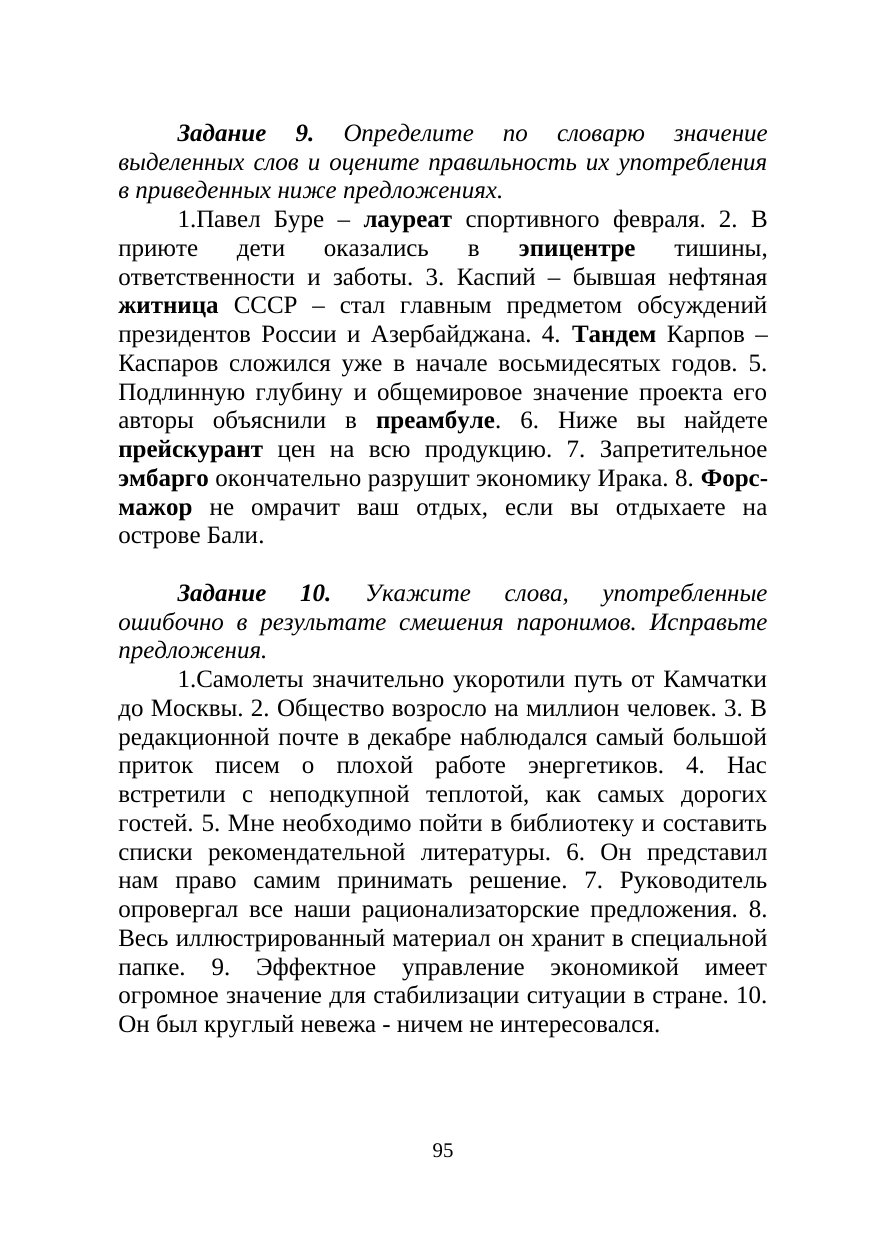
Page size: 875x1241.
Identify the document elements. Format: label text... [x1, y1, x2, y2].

text 1.Самолеты значительно укоротили путь от Камчатки до Москвы. 2. Общество возросло на миллион человек. 3. В редакционной почте в декабре наблюдался самый большой приток писем о плохой работе энергетиков. 4. Нас встретили с неподкупной теплотой, как самых дорогих гостей. 5. Мне необходимо пойти в библиотеку и составить списки рекомендательной литературы. 6. Он представил нам право самим принимать решение. 7. Руководитель опровергал все наши рационализаторские предложения. 8. Весь иллюстрированный материал он хранит в специальной папке. 9. Эффектное управление экономикой имеет огромное значение для стабилизации ситуации в стране. 10. Он был круглый невежа - ничем не интересовался. [118, 664, 768, 1038]
text Задание 10. Укажите слова, употребленные ошибочно в результате смешения паронимов. Исправьте предложения. [118, 578, 768, 664]
text 1.Павел Буре – лауреат спортивного февраля. 2. В приюте дети оказались в эпицентре тишины, ответственности и заботы. 3. Каспий – бывшая нефтяная житница СССР – стал главным предметом обсуждений президентов России и Азербайджана. 4. Тандем Карпов – Каспаров сложился уже в начале восьмидесятых годов. 5. Подлинную глубину и общемировое значение проекта его авторы объяснили в преамбуле. 6. Ниже вы найдете прейскурант цен на всю продукцию. 7. Запретительное эмбарго окончательно разрушит экономику Ирака. 8. Форс-мажор не омрачит ваш отдых, если вы отдыхаете на острове Бали. [118, 204, 768, 549]
text Задание 9. Определите по словарю значение выделенных слов и оцените правильность их употребления в приведенных ниже предложениях. [118, 118, 768, 204]
